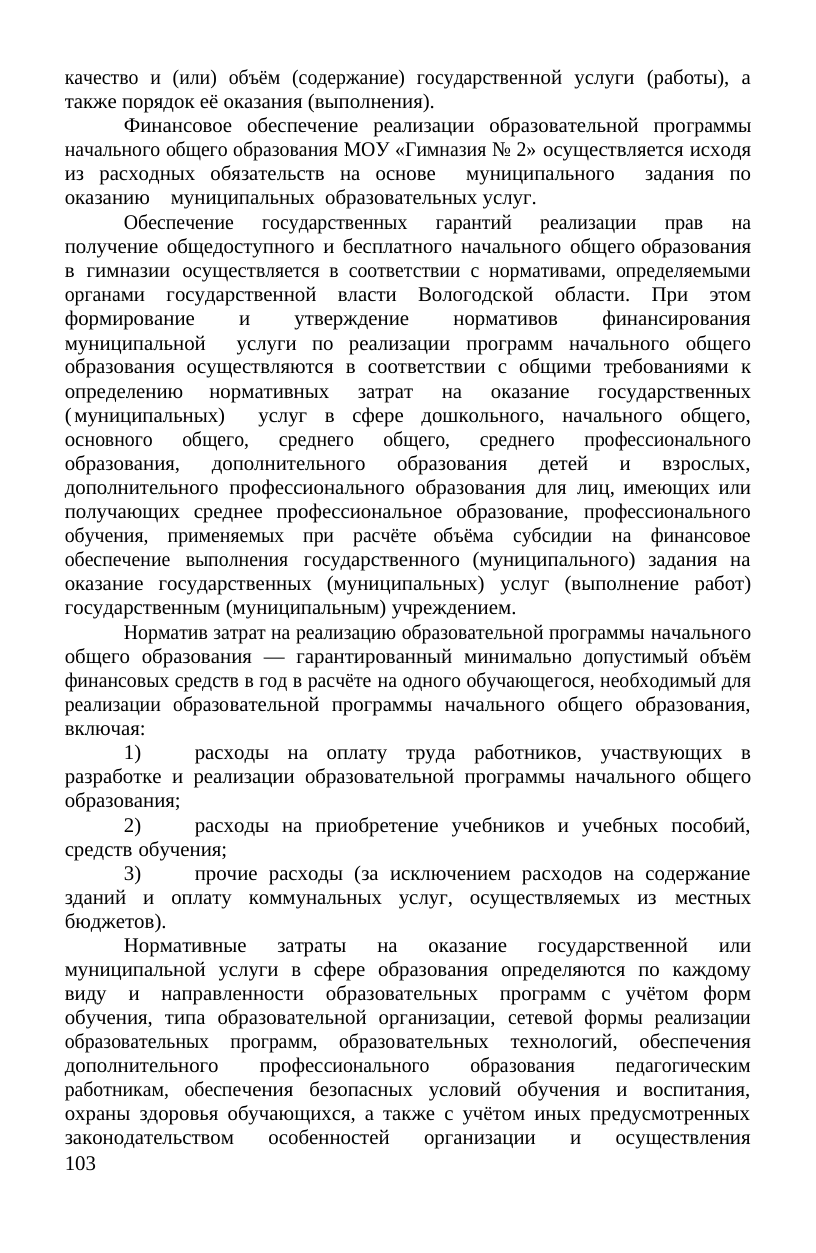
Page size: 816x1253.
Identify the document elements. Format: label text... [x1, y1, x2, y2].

list расходы на оплату труда работников, участвующих в разработке и реализации образовательной программы начального общего образования; [64, 740, 751, 812]
list расходы на приобретение учебников и учебных пособий, средств обучения; [64, 812, 751, 861]
text Обеспечение государственных гарантий реализации прав на получение общедоступного и бесплатного начального общего образования в гимназии осуществляется в соответствии с нормативами, определяемыми органами государственной власти Вологодской области. При этом формирование и утверждение нормативов финансирования муниципальной услуги по реализации программ начального общего образования осуществляются в соответствии с общими требованиями к определению нормативных затрат на оказание государственных (муниципальных) услуг в сфере дошкольного, начального общего, основного общего, среднего общего, среднего профессионального образования, дополнительного образования детей и взрослых, дополнительного профессионального образования для лиц, имеющих или получающих среднее профессиональное образование, профессионального обучения, применяемых при расчёте объёма субсидии на финансовое обеспечение выполнения государственного (муниципального) задания на оказание государственных (муниципальных) услуг (выполнение работ) государственным (муниципальным) учреждением. [64, 210, 751, 619]
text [64, 64, 751, 113]
list прочие расходы (за исключением расходов на содержание зданий и оплату коммунальных услуг, осуществляемых из местных бюджетов). [64, 861, 751, 933]
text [64, 933, 751, 1149]
text Финансовое обеспечение реализации образовательной программы начального общего образования МОУ «Гимназия № 2» осуществляется исходя из расходных обязательств на основе муниципального задания по оказанию муниципальных образовательных услуг. [64, 113, 751, 209]
text Норматив затрат на реализацию образовательной программы начального общего образования — гарантированный минимально допустимый объём финансовых средств в год в расчёте на одного обучающегося, необходимый для реализации образовательной программы начального общего образования, включая: [64, 620, 751, 740]
